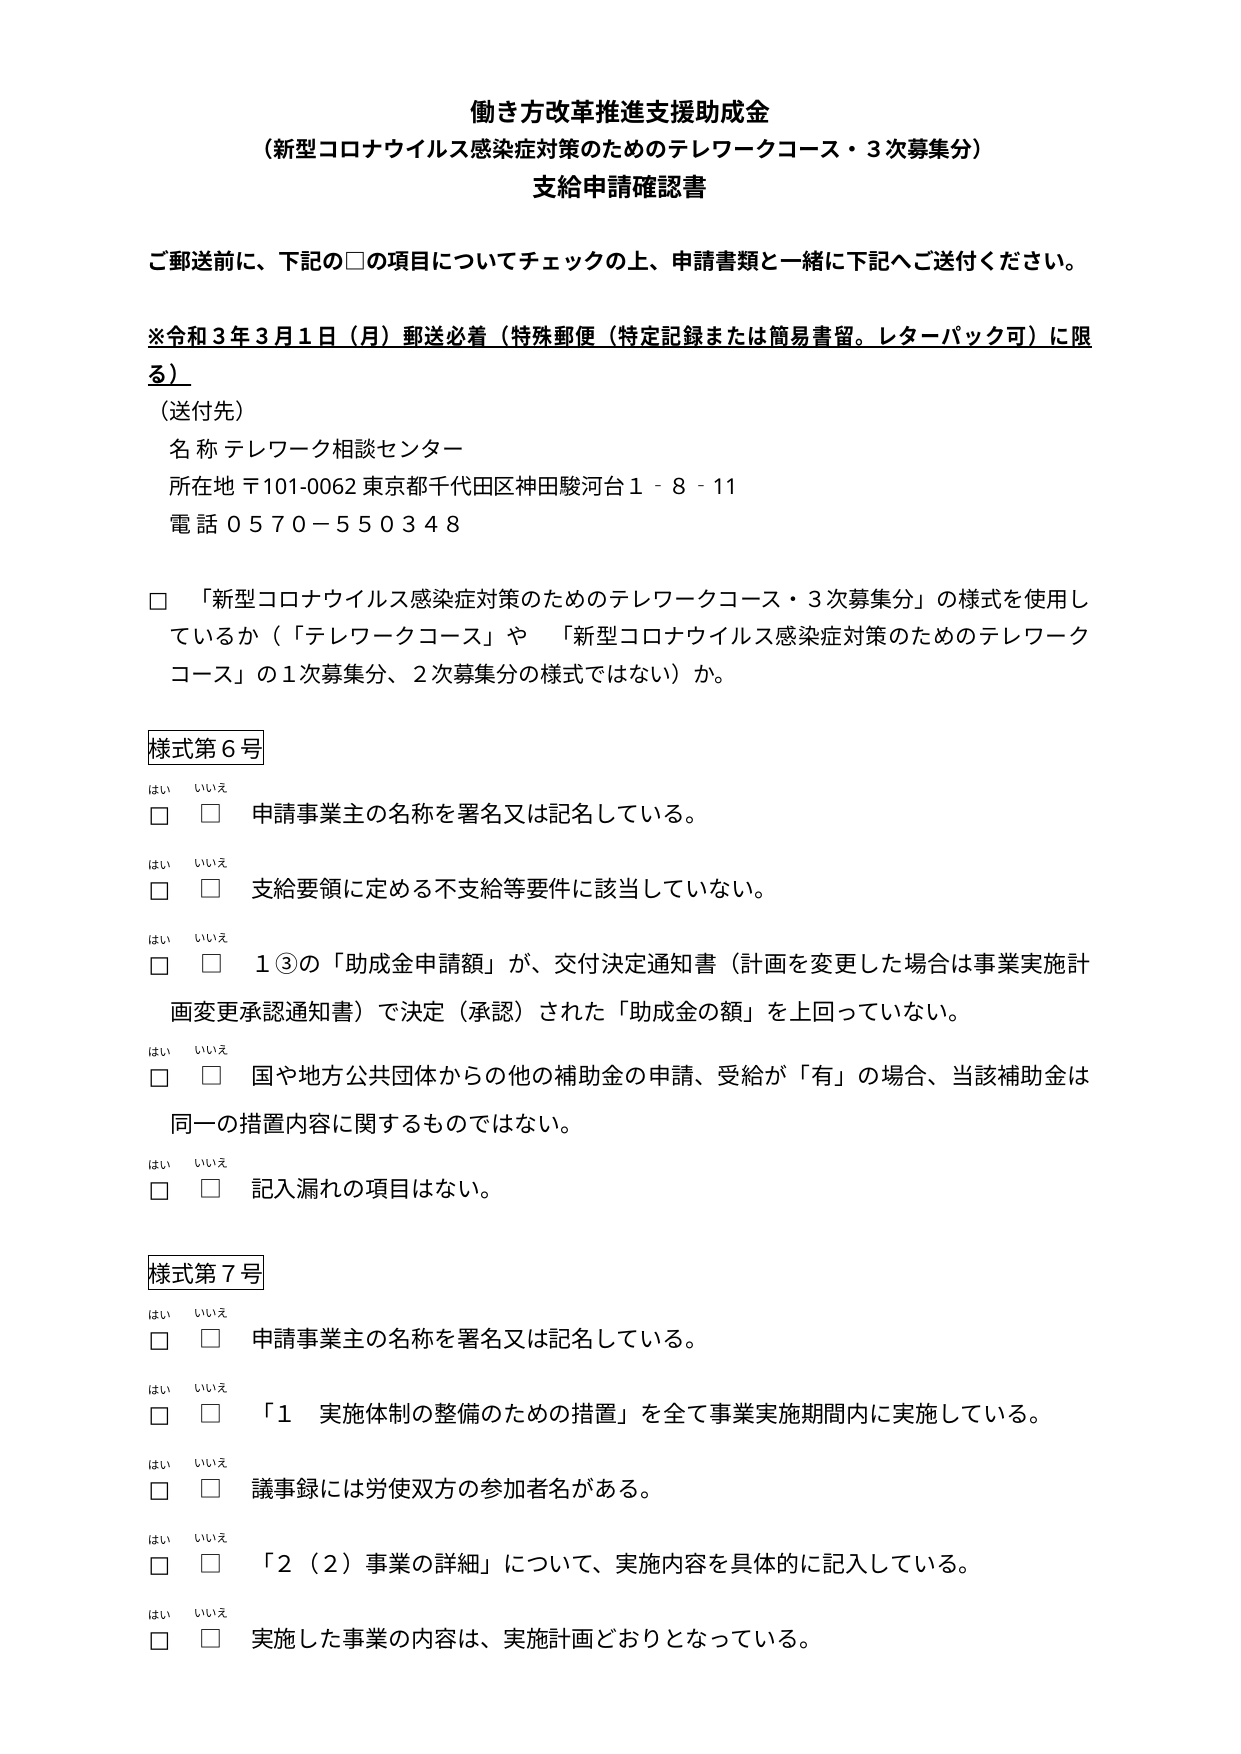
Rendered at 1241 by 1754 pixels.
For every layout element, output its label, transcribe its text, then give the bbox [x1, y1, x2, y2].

text 電 話 ０５７０－５５０３４８ [169, 504, 1092, 541]
text 実施した事業の内容は、実施計画どおりとなっている。 [148, 1591, 1092, 1666]
text 働き方改革推進支援助成金 [148, 91, 1092, 129]
text 様式第７号 [148, 1254, 1092, 1291]
text 記入漏れの項目はない。 [148, 1141, 1092, 1216]
text （新型コロナウイルス感染症対策のためのテレワークコース・３次募集分） [148, 129, 1092, 166]
text ※令和３年３月１日（月）郵送必着（特殊郵便（特定記録または簡易書留。レターパック可）に限る） [148, 316, 1092, 346]
text 支給要領に定める不支給等要件に該当していない。 [148, 841, 1092, 916]
text ご郵送前に、下記の□の項目についてチェックの上、申請書類と一緒に下記へご送付ください。 [148, 241, 1092, 279]
text １③の「助成金申請額」が、交付決定通知書（計画を変更した場合は事業実施計画変更承認通知書）で決定（承認）された「助成金の額」を上回っていない。 [148, 916, 1092, 1029]
text 申請事業主の名称を署名又は記名している。 [148, 1291, 1092, 1366]
text 名 称 テレワーク相談センター [169, 429, 1092, 466]
text 申請事業主の名称を署名又は記名している。 [148, 766, 1092, 841]
text 国や地方公共団体からの他の補助金の申請、受給が「有」の場合、当該補助金は同一の措置内容に関するものではない。 [148, 1029, 1092, 1141]
text （送付先） [148, 391, 1092, 429]
text ※令和３年３月１日（月）郵送必着（特殊郵便（特定記録または簡易書留。レターパック可）に限る） [148, 348, 1092, 391]
text 「１ 実施体制の整備のための措置」を全て事業実施期間内に実施している。 [148, 1366, 1092, 1441]
subtitle 支給申請確認書 [148, 166, 1092, 204]
text 「２（２）事業の詳細」について、実施内容を具体的に記入している。 [148, 1516, 1092, 1591]
text 様式第６号 [148, 729, 1092, 766]
text □ 「新型コロナウイルス感染症対策のためのテレワークコース・３次募集分」の様式を使用しているか（「テレワークコース」や 「新型コロナウイルス感染症対策のためのテレワークコース」の１次募集分、２次募集分の様式ではない）か。 [148, 579, 1092, 691]
text 所在地 〒101‐0062 東京都千代田区神田駿河台１‐８‐11 [169, 466, 1092, 504]
text 議事録には労使双方の参加者名がある。 [148, 1441, 1092, 1516]
